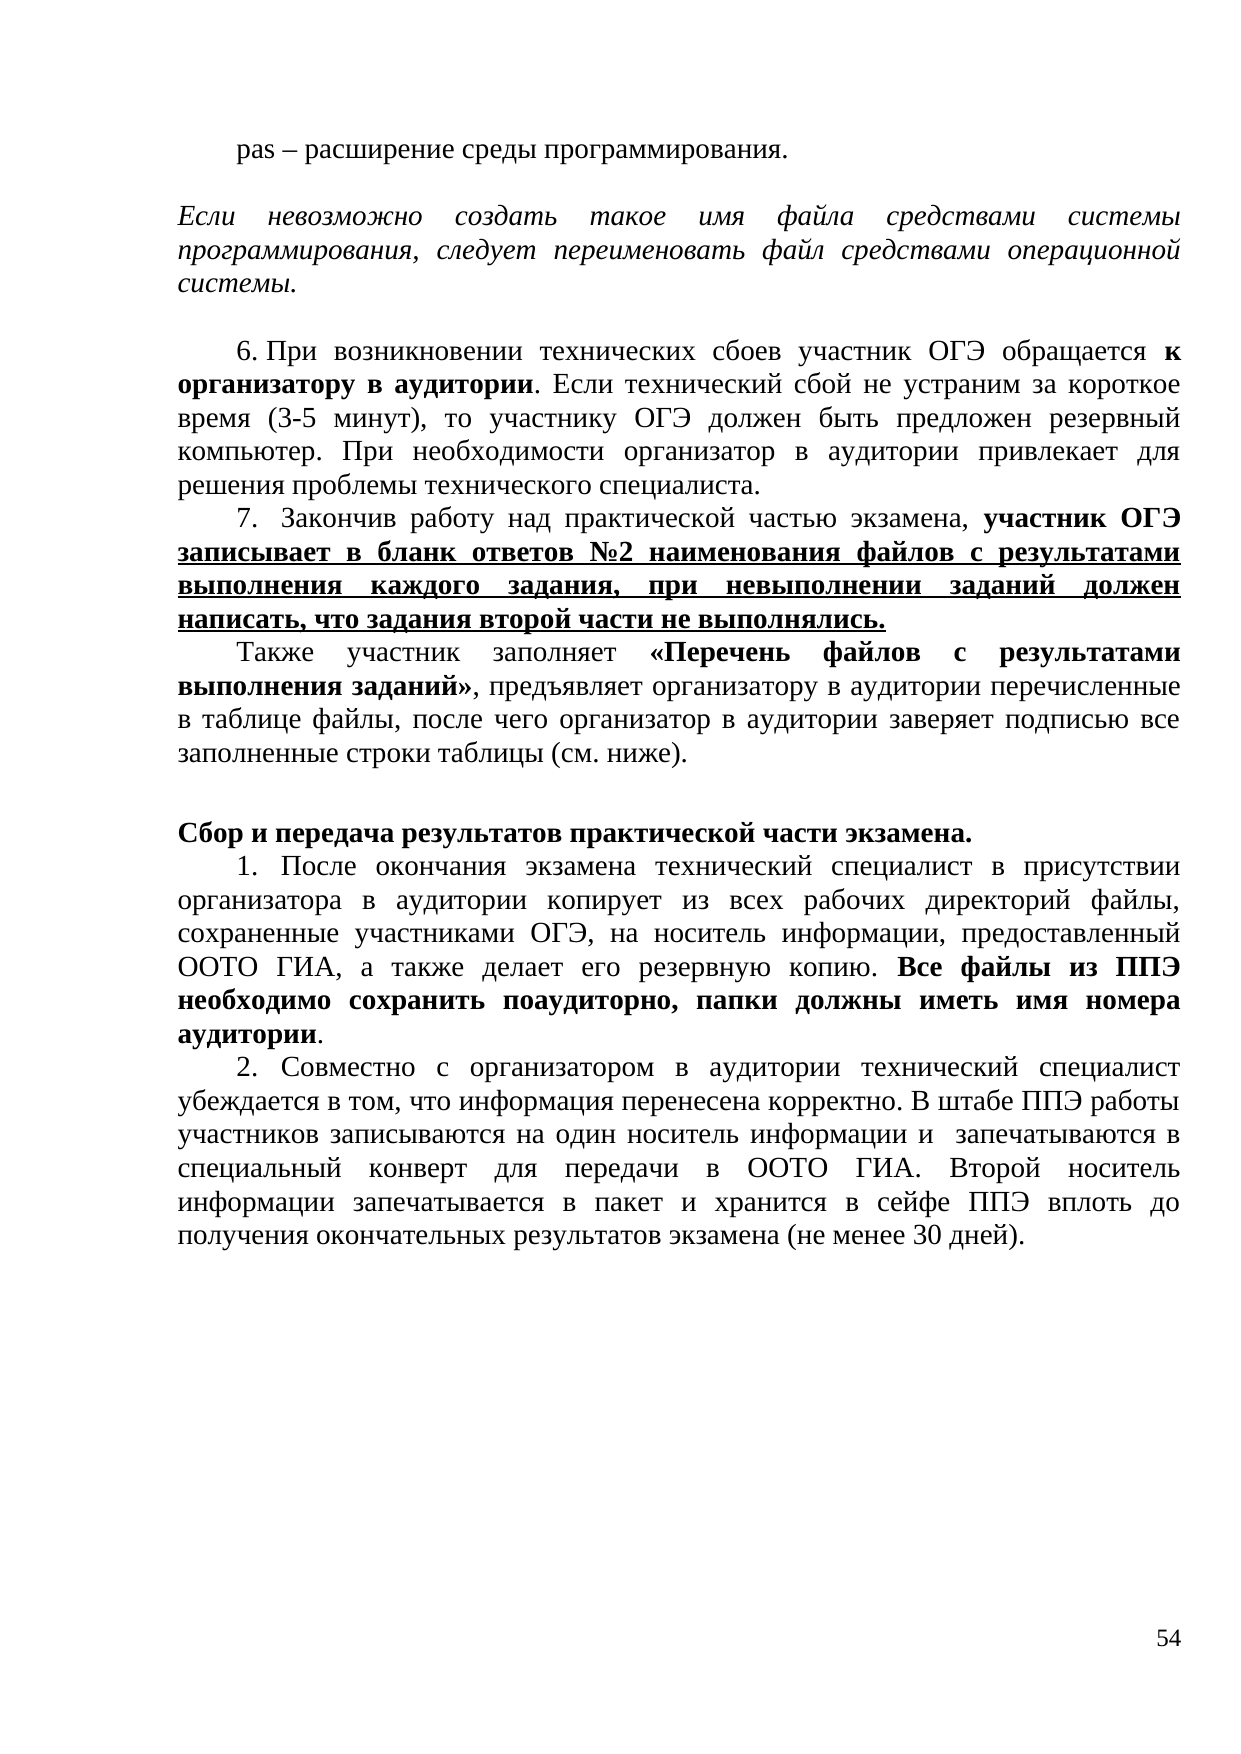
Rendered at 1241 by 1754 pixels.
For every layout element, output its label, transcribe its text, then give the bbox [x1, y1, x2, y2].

list Совместно с организатором в аудитории технический специалист убеждается в том, что информация перенесена корректно. В штабе ППЭ работы участников записываются на один носитель информации и запечатываются в специальный конверт для передачи в ООТО ГИА. Второй носитель информации запечатывается в пакет и хранится в сейфе ППЭ вплоть до получения окончательных результатов экзамена (не менее 30 дней). [177, 1049, 1181, 1251]
list Закончив работу над практической частью экзамена, участник ОГЭ записывает в бланк ответов №2 наименования файлов с результатами выполнения каждого задания, при невыполнении заданий должен написать, что задания второй части не выполнялись. [177, 564, 1181, 596]
list Закончив работу над практической частью экзамена, участник ОГЭ записывает в бланк ответов №2 наименования файлов с результатами выполнения каждого задания, при невыполнении заданий должен написать, что задания второй части не выполнялись. [177, 500, 1181, 563]
text Сбор и передача результатов практической части экзамена. [177, 815, 1181, 848]
text pas – расширение среды программирования. [177, 131, 1181, 165]
list После окончания экзамена технический специалист в присутствии организатора в аудитории копирует из всех рабочих директорий файлы, сохраненные участниками ОГЭ, на носитель информации, предоставленный ООТО ГИА, а также делает его резервную копию. Все файлы из ППЭ необходимо сохранить поаудиторно, папки должны иметь имя номера аудитории. [177, 848, 1181, 1049]
text Также участник заполняет «Перечень файлов с результатами выполнения заданий», предъявляет организатору в аудитории перечисленные в таблице файлы, после чего организатор в аудитории заверяет подписью все заполненные строки таблицы (см. ниже). [177, 634, 1181, 769]
list Закончив работу над практической частью экзамена, участник ОГЭ записывает в бланк ответов №2 наименования файлов с результатами выполнения каждого задания, при невыполнении заданий должен написать, что задания второй части не выполнялись. [177, 597, 1181, 634]
text Если невозможно создать такое имя файла средствами системы программирования, следует переименовать файл средствами операционной системы. [177, 198, 1181, 299]
list При возникновении технических сбоев участник ОГЭ обращается к организатору в аудитории. Если технический сбой не устраним за короткое время (3-5 минут), то участнику ОГЭ должен быть предложен резервный компьютер. При необходимости организатор в аудитории привлекает для решения проблемы технического специалиста. [177, 333, 1181, 500]
